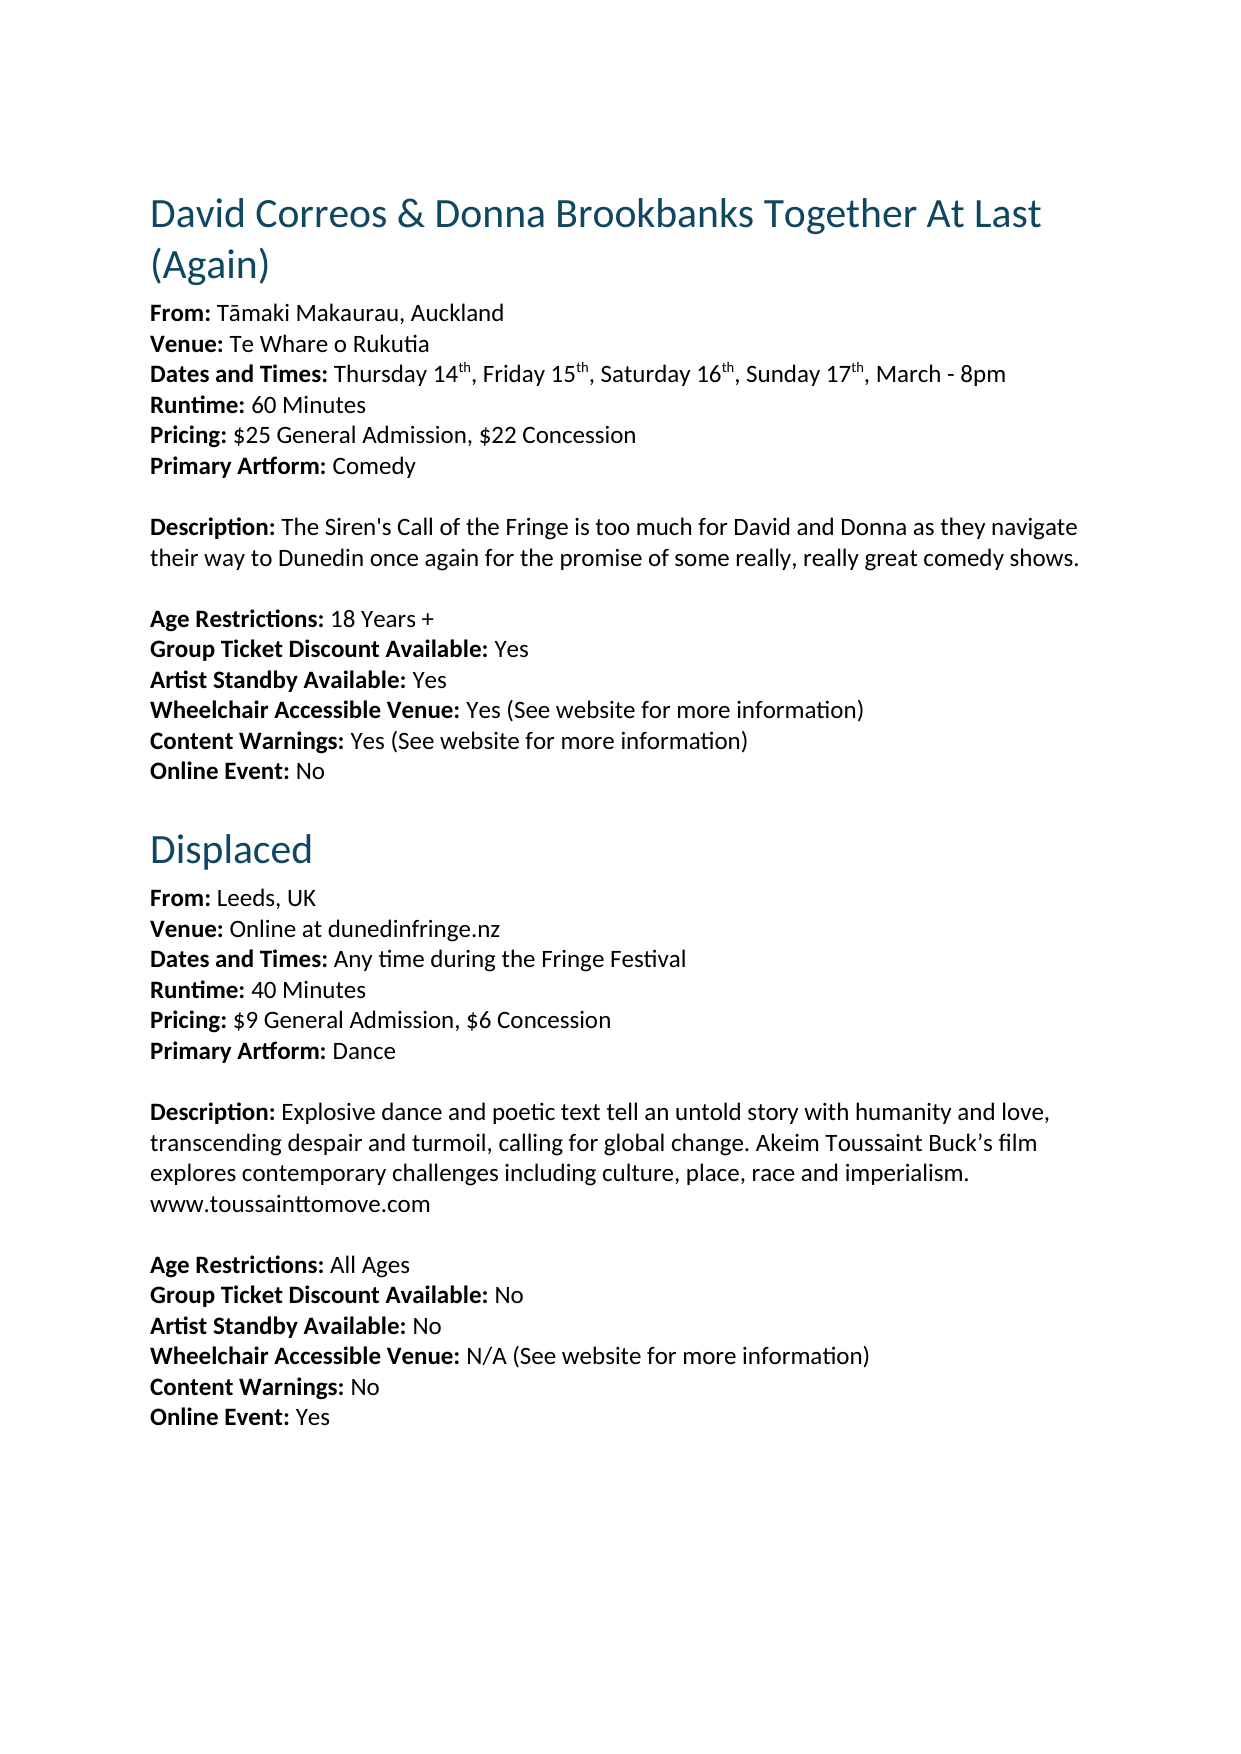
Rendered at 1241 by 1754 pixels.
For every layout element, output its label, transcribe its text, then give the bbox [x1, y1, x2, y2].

text Venue: Te Whare o Rukutia [150, 328, 1090, 358]
text Content Warnings: No [150, 1371, 1090, 1401]
text Artist Standby Available: Yes [150, 664, 1090, 694]
text Primary Artform: Dance [150, 1035, 1090, 1066]
text Runtime: 60 Minutes [150, 389, 1090, 419]
text Pricing: $9 General Admission, $6 Concession [150, 1004, 1090, 1035]
text From: Tāmaki Makaurau, Auckland [150, 297, 1090, 328]
text Description: The Siren's Call of the Fringe is too much for David and Donna as they navigate their way to Dunedin once again for the promise of some really, really great comedy shows. [150, 511, 1090, 572]
text Content Warnings: Yes (See website for more information) [150, 725, 1090, 755]
text Runtime: 40 Minutes [150, 974, 1090, 1004]
text Online Event: Yes [150, 1401, 1090, 1432]
text Wheelchair Accessible Venue: Yes (See website for more information) [150, 694, 1090, 725]
text Group Ticket Discount Available: Yes [150, 633, 1090, 664]
text Pricing: $25 General Admission, $22 Concession [150, 419, 1090, 450]
text Dates and Times: Thursday 14th, Friday 15th, Saturday 16th, Sunday 17th, March - 8pm [150, 358, 1090, 389]
text Wheelchair Accessible Venue: N/A (See website for more information) [150, 1340, 1090, 1371]
text Online Event: No [150, 755, 1090, 786]
subtitle David Correos & Donna Brookbanks Together At Last (Again) [150, 187, 1090, 289]
text Artist Standby Available: No [150, 1310, 1090, 1340]
text Description: Explosive dance and poetic text tell an untold story with humanity and love, transcending despair and turmoil, calling for global change. Akeim Toussaint Buck’s film explores contemporary challenges including culture, place, race and imperialism. www.toussainttomove.com [150, 1096, 1090, 1218]
text Group Ticket Discount Available: No [150, 1279, 1090, 1310]
text Dates and Times: Any time during the Fringe Festival [150, 943, 1090, 974]
subtitle Displaced [150, 823, 1090, 874]
text Age Restrictions: All Ages [150, 1249, 1090, 1279]
text Venue: Online at dunedinfringe.nz [150, 913, 1090, 943]
text Primary Artform: Comedy [150, 450, 1090, 481]
text Age Restrictions: 18 Years + [150, 603, 1090, 633]
text From: Leeds, UK [150, 882, 1090, 913]
